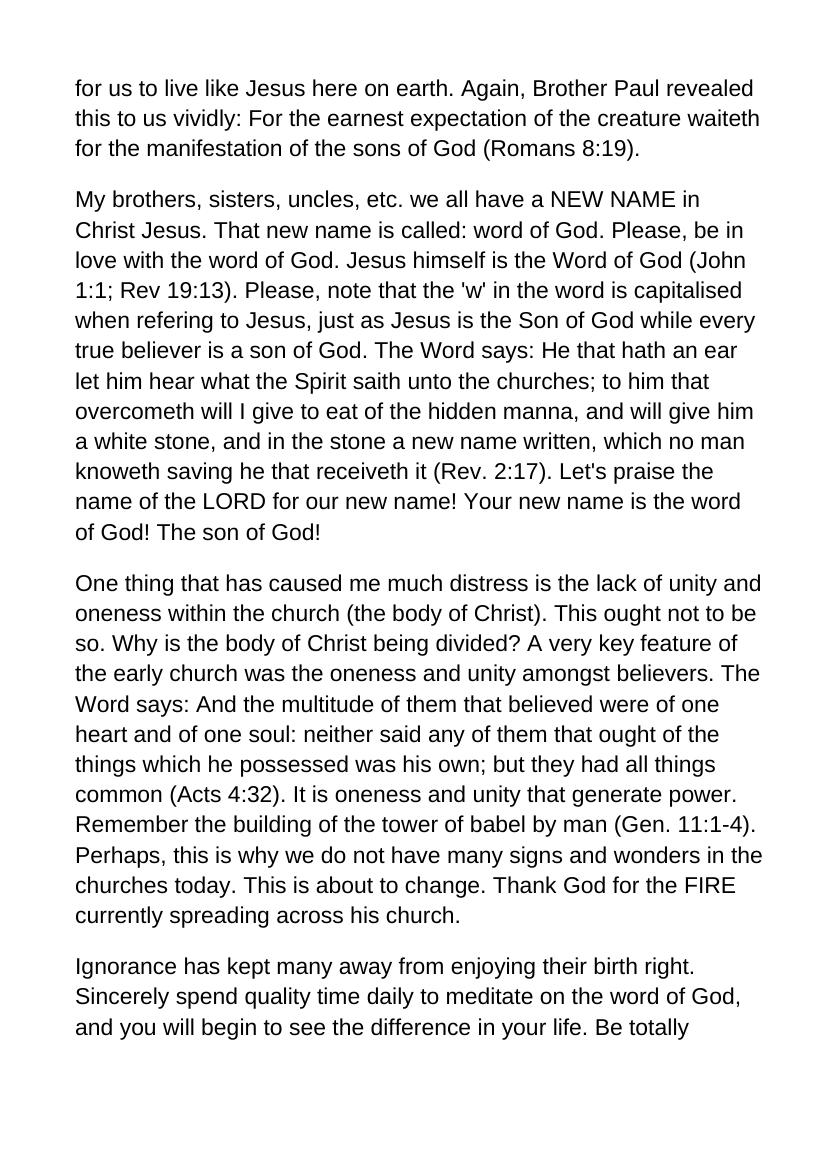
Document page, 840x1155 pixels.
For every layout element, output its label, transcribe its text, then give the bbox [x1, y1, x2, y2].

text My brothers, sisters, uncles, etc. we all have a NEW NAME in Christ Jesus. That new name is called: word of God. Please, be in love with the word of God. Jesus himself is the Word of God (John 1:1; Rev 19:13). Please, note that the 'w' in the word is capitalised when refering to Jesus, just as Jesus is the Son of God while every true believer is a son of God. The Word says: He that hath an ear let him hear what the Spirit saith unto the churches; to him that overcometh will I give to eat of the hidden manna, and will give him a white stone, and in the stone a new name written, which no man knoweth saving he that receiveth it (Rev. 2:17). Let's praise the name of the LORD for our new name! Your new name is the word of God! The son of God! [75, 186, 765, 545]
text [75, 75, 765, 162]
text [75, 953, 765, 1040]
text One thing that has caused me much distress is the lack of unity and oneness within the church (the body of Christ). This ought not to be so. Why is the body of Christ being divided? A very key feature of the early church was the oneness and unity amongst believers. The Word says: And the multitude of them that believed were of one heart and of one soul: neither said any of them that ought of the things which he possessed was his own; but they had all things common (Acts 4:32). It is oneness and unity that generate power. Remember the building of the tower of babel by man (Gen. 11:1-4). Perhaps, this is why we do not have many signs and wonders in the churches today. This is about to change. Thank God for the FIRE currently spreading across his church. [75, 570, 765, 928]
